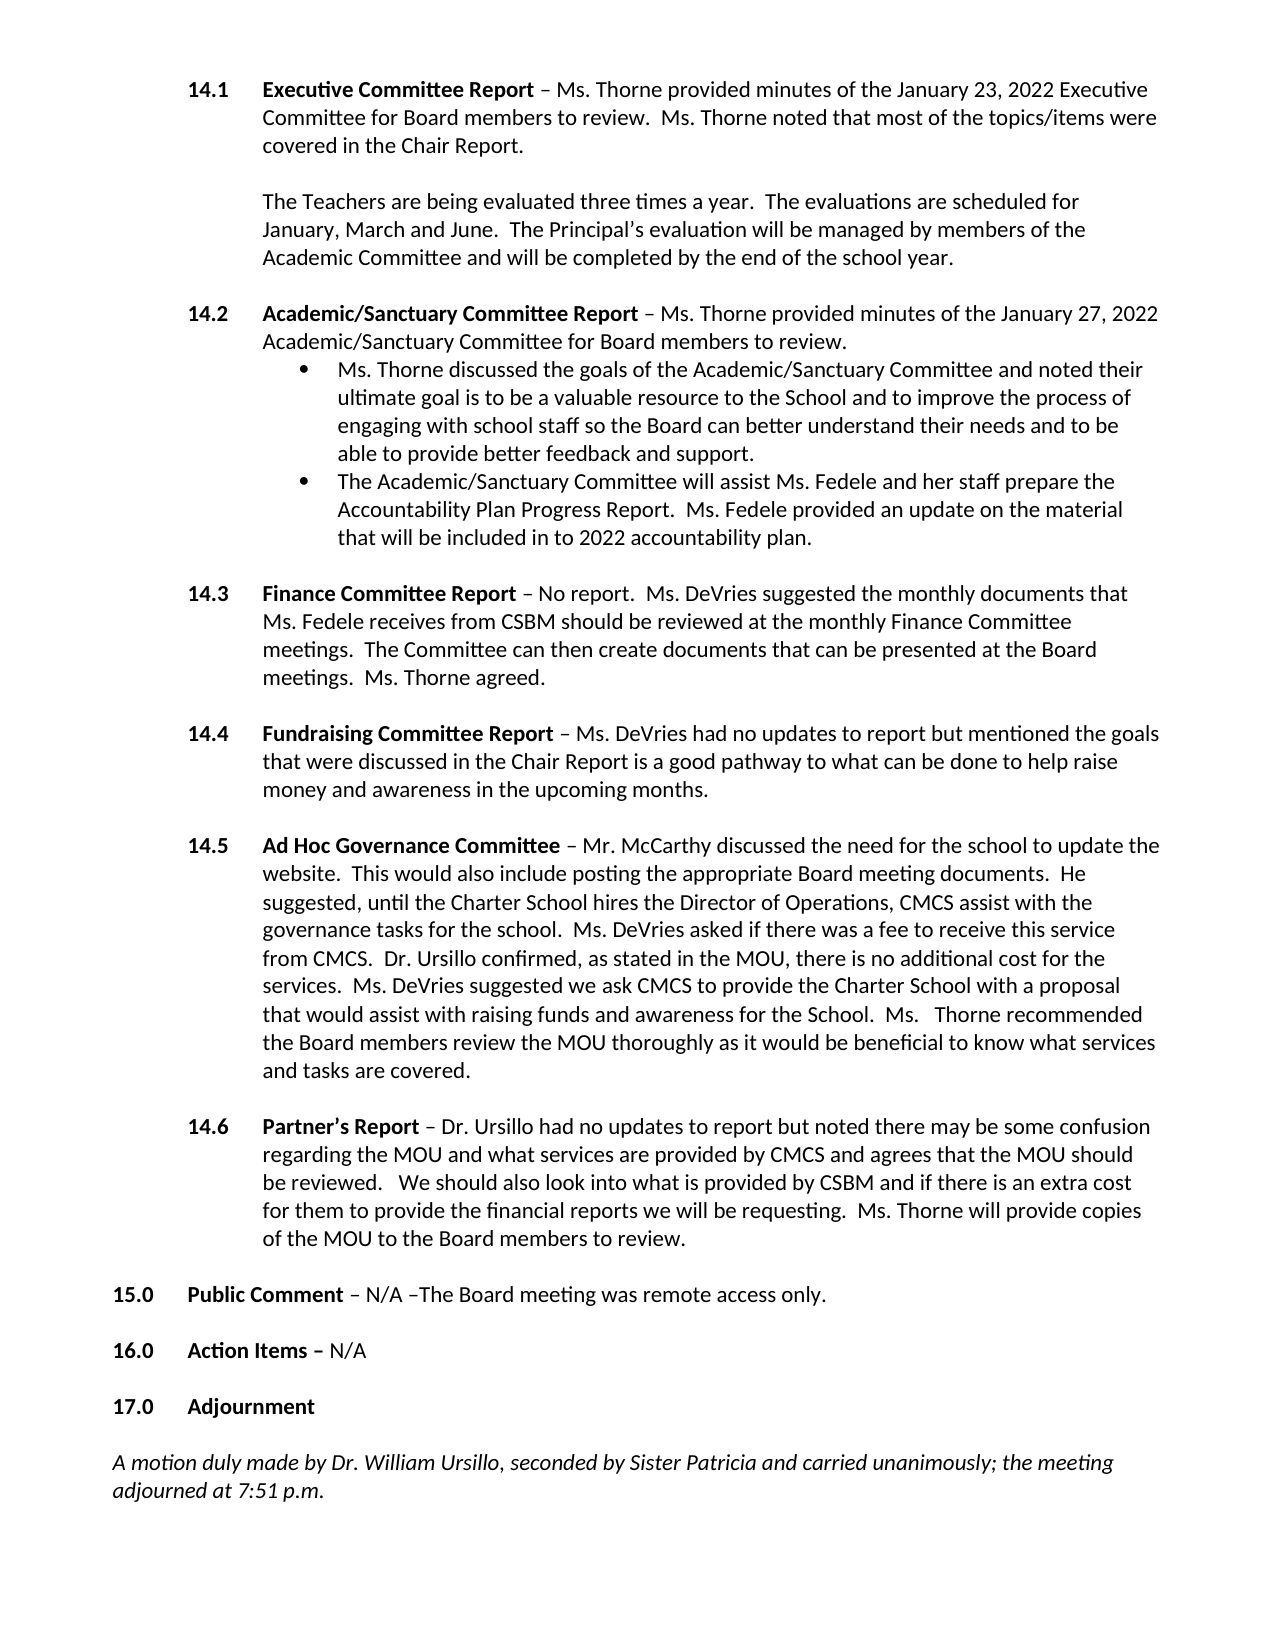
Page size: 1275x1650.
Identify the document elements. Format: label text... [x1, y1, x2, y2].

text 15.0 Public Comment – N/A –The Board meeting was remote access only. [112, 1280, 1162, 1308]
text 14.3 Finance Committee Report – No report. Ms. DeVries suggested the monthly documents that Ms. Fedele receives from CSBM should be reviewed at the monthly Finance Committee meetings. The Committee can then create documents that can be presented at the Board meetings. Ms. Thorne agreed. [187, 579, 1162, 691]
list The Academic/Sanctuary Committee will assist Ms. Fedele and her staff prepare the Accountability Plan Progress Report. Ms. Fedele provided an update on the material that will be included in to 2022 accountability plan. [300, 467, 1162, 551]
text 14.6 Partner’s Report – Dr. Ursillo had no updates to report but noted there may be some confusion regarding the MOU and what services are provided by CMCS and agrees that the MOU should be reviewed. We should also look into what is provided by CSBM and if there is an extra cost for them to provide the financial reports we will be requesting. Ms. Thorne will provide copies of the MOU to the Board members to review. [187, 1112, 1162, 1252]
text 17.0 Adjournment [112, 1392, 1162, 1420]
text 14.4 Fundraising Committee Report – Ms. DeVries had no updates to report but mentioned the goals that were discussed in the Chair Report is a good pathway to what can be done to help raise money and awareness in the upcoming months. [187, 719, 1162, 803]
text 16.0 Action Items – N/A [112, 1336, 1162, 1364]
text A motion duly made by Dr. William Ursillo, seconded by Sister Patricia and carried unanimously; the meeting adjourned at 7:51 p.m. [112, 1448, 1162, 1504]
list Ms. Thorne discussed the goals of the Academic/Sanctuary Committee and noted their ultimate goal is to be a valuable resource to the School and to improve the process of engaging with school staff so the Board can better understand their needs and to be able to provide better feedback and support. [300, 355, 1162, 467]
text The Teachers are being evaluated three times a year. The evaluations are scheduled for January, March and June. The Principal’s evaluation will be managed by members of the Academic Committee and will be completed by the end of the school year. [262, 187, 1162, 271]
text 14.1 Executive Committee Report – Ms. Thorne provided minutes of the January 23, 2022 Executive Committee for Board members to review. Ms. Thorne noted that most of the topics/items were covered in the Chair Report. [187, 75, 1162, 159]
text 14.5 Ad Hoc Governance Committee – Mr. McCarthy discussed the need for the school to update the website. This would also include posting the appropriate Board meeting documents. He suggested, until the Charter School hires the Director of Operations, CMCS assist with the governance tasks for the school. Ms. DeVries asked if there was a fee to receive this service from CMCS. Dr. Ursillo confirmed, as stated in the MOU, there is no additional cost for the services. Ms. DeVries suggested we ask CMCS to provide the Charter School with a proposal that would assist with raising funds and awareness for the School. Ms. Thorne recommended the Board members review the MOU thoroughly as it would be beneficial to know what services and tasks are covered. [187, 832, 1162, 1084]
text 14.2 Academic/Sanctuary Committee Report – Ms. Thorne provided minutes of the January 27, 2022 Academic/Sanctuary Committee for Board members to review. [187, 299, 1162, 355]
